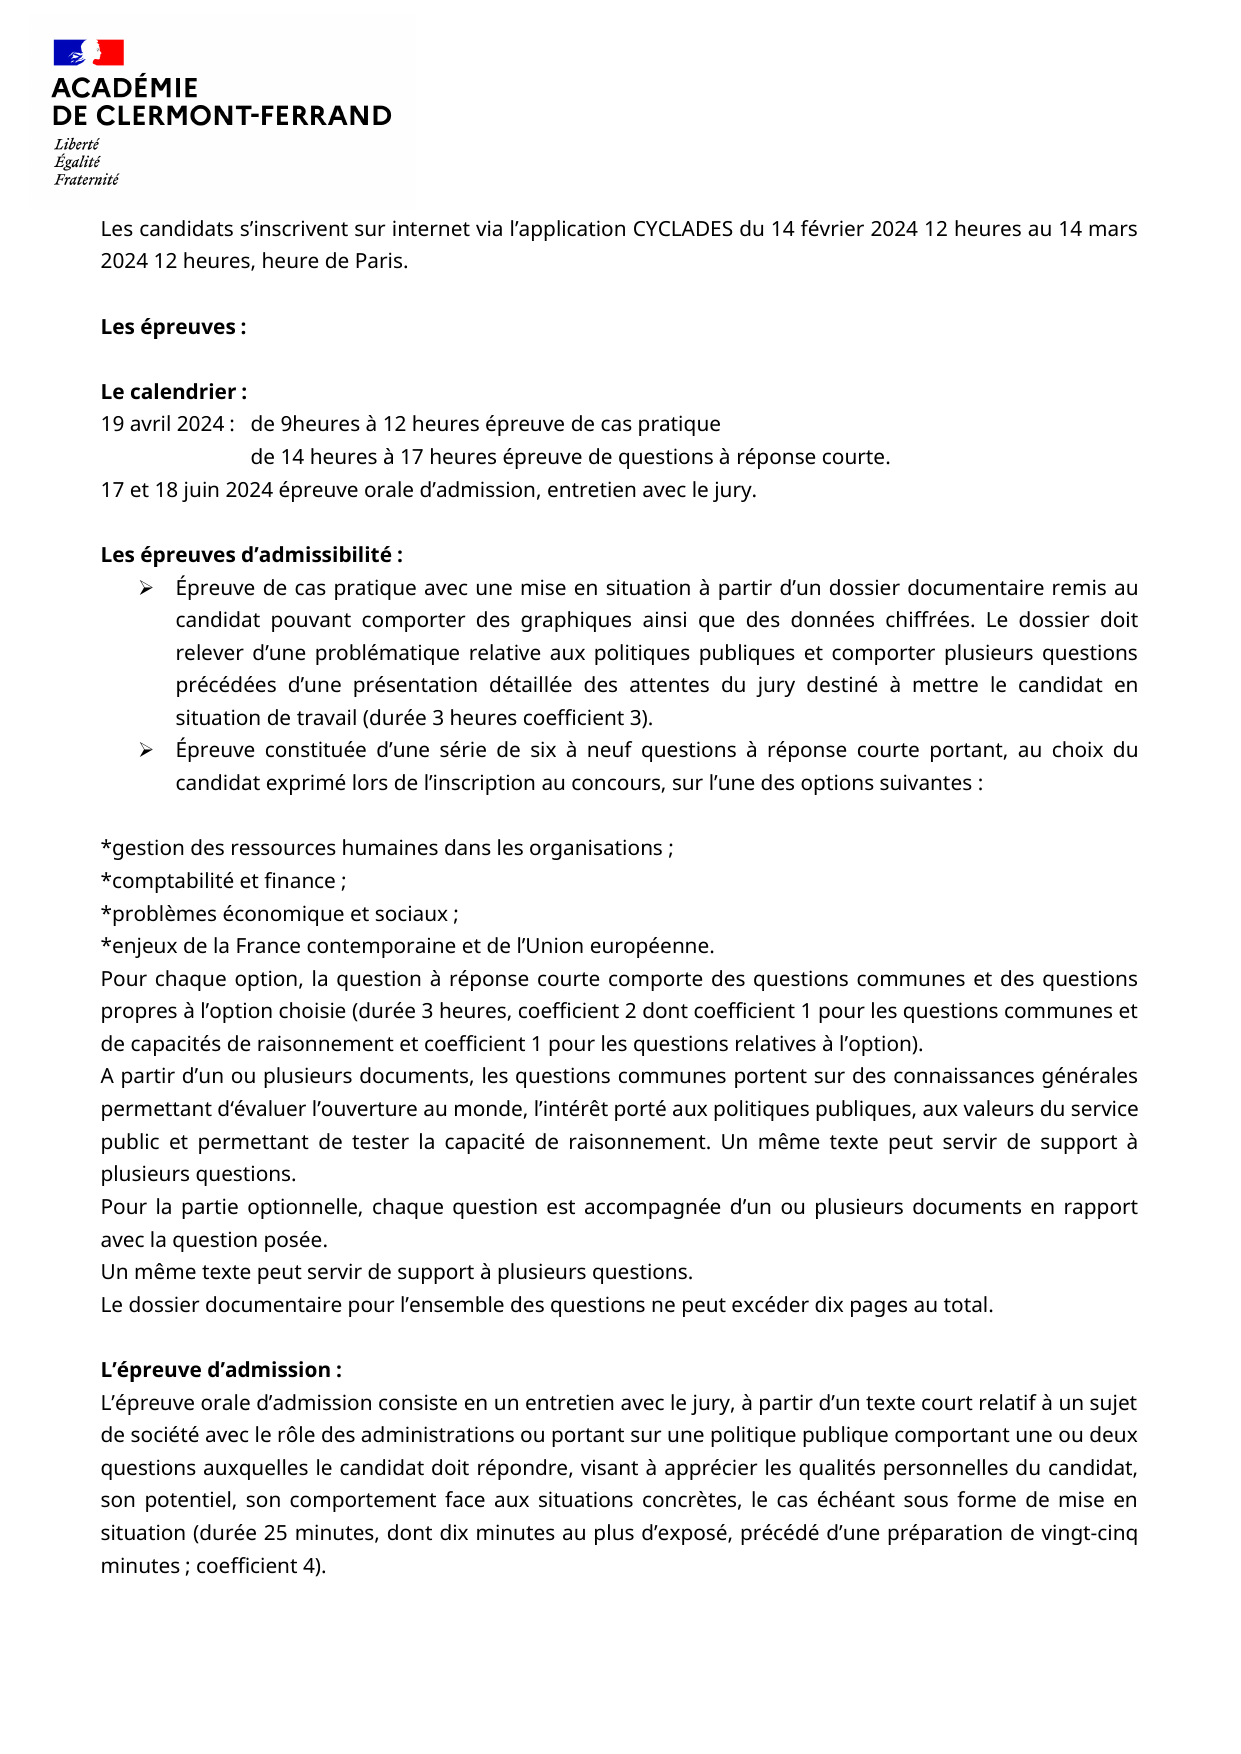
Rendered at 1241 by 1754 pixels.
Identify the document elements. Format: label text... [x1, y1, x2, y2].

text L’épreuve orale d’admission consiste en un entretien avec le jury, à partir d’un texte court relatif à un sujet de société avec le rôle des administrations ou portant sur une politique publique comportant une ou deux questions auxquelles le candidat doit répondre, visant à apprécier les qualités personnelles du candidat, son potentiel, son comportement face aux situations concrètes, le cas échéant sous forme de mise en situation (durée 25 minutes, dont dix minutes au plus d’exposé, précédé d’une préparation de vingt-cinq minutes ; coefficient 4). [100, 1388, 1140, 1579]
text A partir d’un ou plusieurs documents, les questions communes portent sur des connaissances générales permettant d‘évaluer l’ouverture au monde, l’intérêt porté aux politiques publiques, aux valeurs du service public et permettant de tester la capacité de raisonnement. Un même texte peut servir de support à plusieurs questions. [100, 1062, 1140, 1188]
list Épreuve de cas pratique avec une mise en situation à partir d’un dossier documentaire remis au candidat pouvant comporter des graphiques ainsi que des données chiffrées. Le dossier doit relever d’une problématique relative aux politiques publiques et comporter plusieurs questions précédées d’une présentation détaillée des attentes du jury destiné à mettre le candidat en situation de travail (durée 3 heures coefficient 3). [138, 573, 1140, 731]
text Le dossier documentaire pour l’ensemble des questions ne peut excéder dix pages au total. [100, 1290, 1140, 1318]
picture [28, 14, 417, 210]
list Épreuve constituée d’une série de six à neuf questions à réponse courte portant, au choix du candidat exprimé lors de l’inscription au concours, sur l’une des options suivantes : [138, 736, 1140, 797]
text Pour la partie optionnelle, chaque question est accompagnée d’un ou plusieurs documents en rapport avec la question posée. [100, 1192, 1140, 1253]
text *problèmes économique et sociaux ; [100, 899, 1140, 927]
text *gestion des ressources humaines dans les organisations ; [100, 833, 1140, 862]
text L’épreuve d’admission : [100, 1355, 1140, 1383]
text Les épreuves d’admissibilité : [100, 540, 1140, 568]
text Le calendrier : [100, 377, 1140, 405]
text 17 et 18 juin 2024 épreuve orale d’admission, entretien avec le jury. [100, 475, 1140, 503]
text Un même texte peut servir de support à plusieurs questions. [100, 1257, 1140, 1286]
text Les candidats s’inscrivent sur internet via l’application CYCLADES du 14 février 2024 12 heures au 14 mars 2024 12 heures, heure de Paris. [100, 214, 1140, 275]
text *comptabilité et finance ; [100, 866, 1140, 894]
text de 14 heures à 17 heures épreuve de questions à réponse courte. [175, 442, 1140, 471]
text *enjeux de la France contemporaine et de l’Union européenne. [100, 931, 1140, 960]
text 19 avril 2024 : de 9heures à 12 heures épreuve de cas pratique [100, 409, 1140, 438]
text Les épreuves : [100, 312, 1140, 340]
text Pour chaque option, la question à réponse courte comporte des questions communes et des questions propres à l’option choisie (durée 3 heures, coefficient 2 dont coefficient 1 pour les questions communes et de capacités de raisonnement et coefficient 1 pour les questions relatives à l’option). [100, 964, 1140, 1057]
